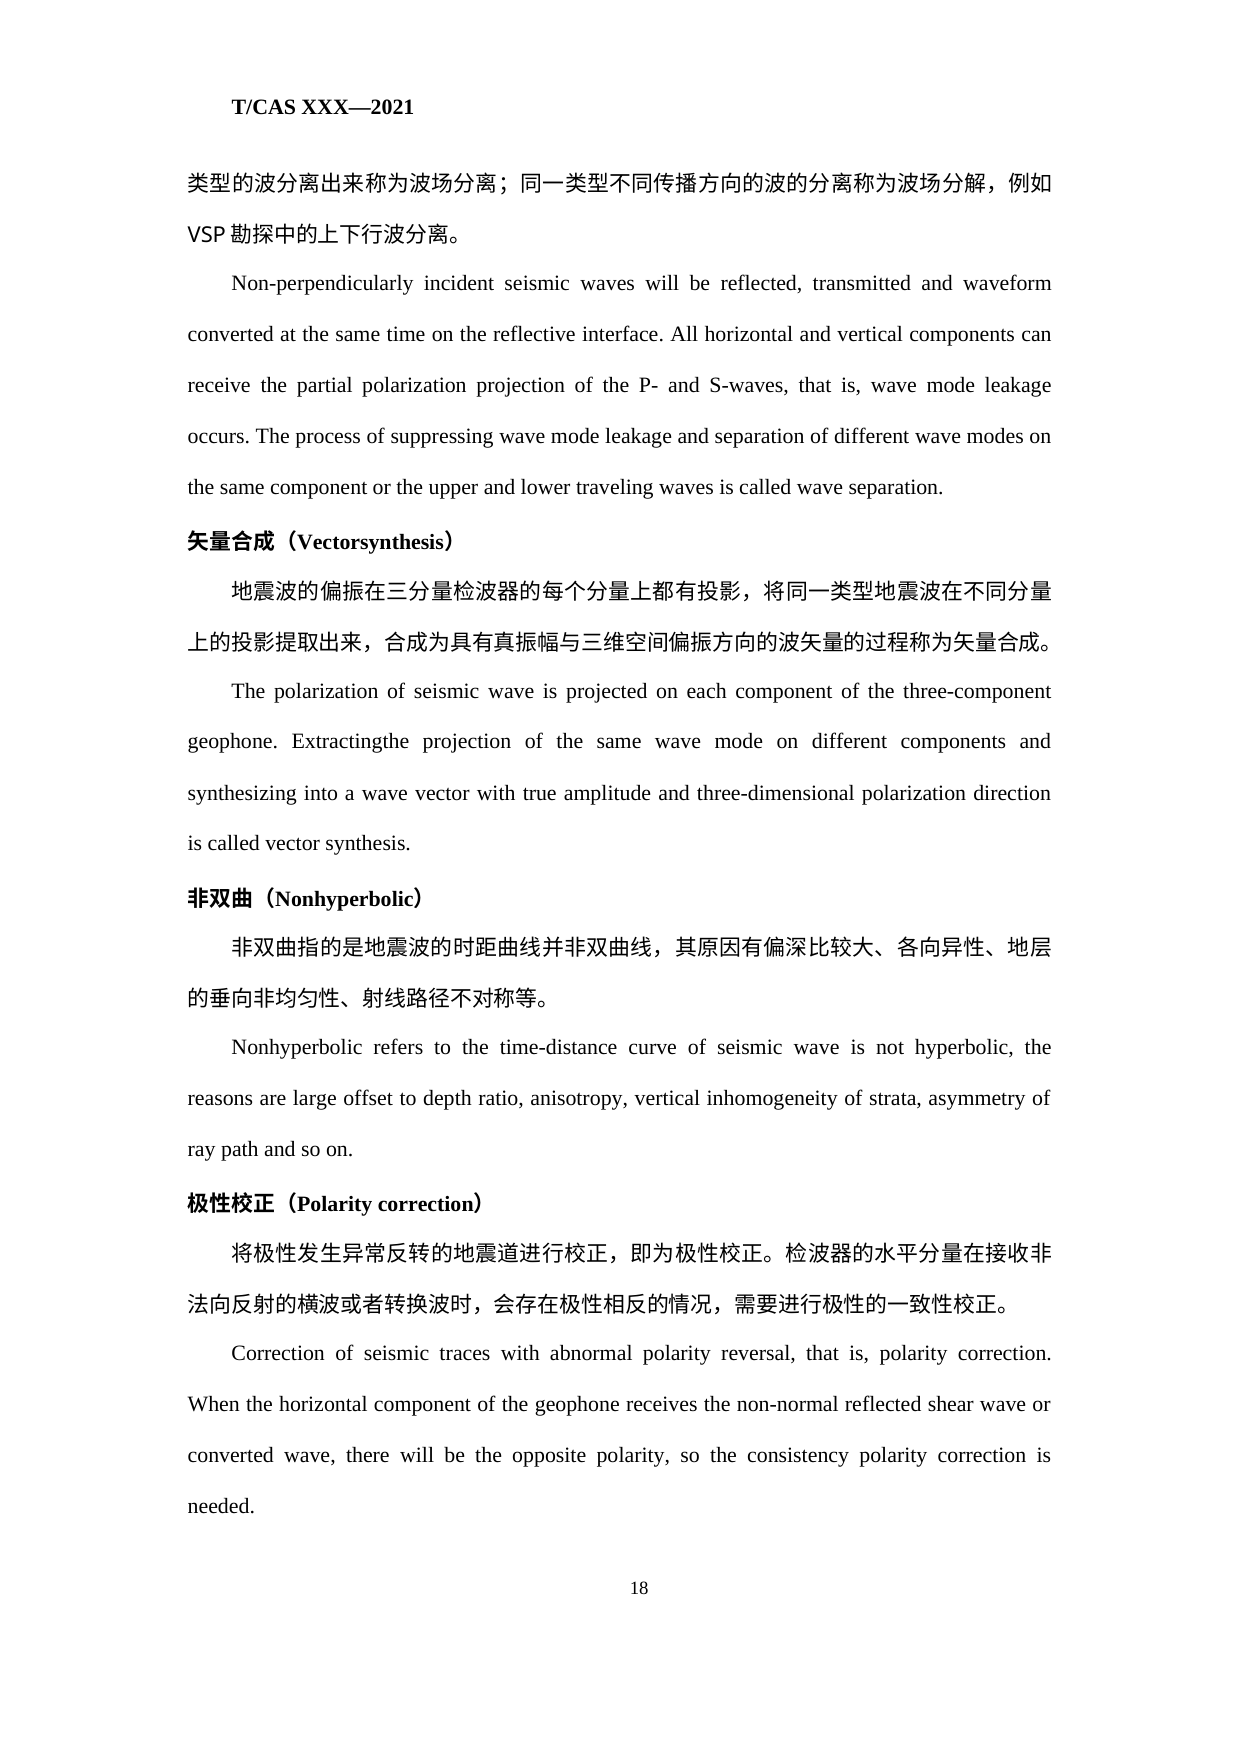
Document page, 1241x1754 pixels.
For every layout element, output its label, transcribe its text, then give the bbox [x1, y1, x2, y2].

text 地震波的偏振在三分量检波器的每个分量上都有投影，将同一类型地震波在不同分量上的投影提取出来，合成为具有真振幅与三维空间偏振方向的波矢量的过程称为矢量合成。 [187, 572, 1053, 657]
text 非双曲（Nonhyperbolic） [187, 879, 1053, 913]
text Nonhyperbolic refers to the time-distance curve of seismic wave is not hyperbolic, the reasons are large offset to depth ratio, anisotropy, vertical inhomogeneity of strata, asymmetry of ray path and so on. [187, 1030, 1053, 1166]
text Correction of seismic traces with abnormal polarity reversal, that is, polarity correction. When the horizontal component of the geophone receives the non-normal reflected shear wave or converted wave, there will be the opposite polarity, so the consistency polarity correction is needed. [187, 1336, 1053, 1522]
text 将极性发生异常反转的地震道进行校正，即为极性校正。检波器的水平分量在接收非法向反射的横波或者转换波时，会存在极性相反的情况，需要进行极性的一致性校正。 [187, 1235, 1053, 1320]
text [187, 165, 1053, 250]
text Non-perpendicularly incident seismic waves will be reflected, transmitted and waveform converted at the same time on the reflective interface. All horizontal and vertical components can receive the partial polarization projection of the P- and S-waves, that is, wave mode leakage occurs. The process of suppressing wave mode leakage and separation of different wave modes on the same component or the upper and lower traveling waves is called wave separation. [187, 266, 1053, 503]
text 矢量合成（Vectorsynthesis） [187, 523, 1053, 557]
text 非双曲指的是地震波的时距曲线并非双曲线，其原因有偏深比较大、各向异性、地层的垂向非均匀性、射线路径不对称等。 [187, 929, 1053, 1014]
text The polarization of seismic wave is projected on each component of the three-component geophone. Extractingthe projection of the same wave mode on different components and synthesizing into a wave vector with true amplitude and three-dimensional polarization direction is called vector synthesis. [187, 673, 1053, 860]
text 极性校正（Polarity correction） [187, 1185, 1053, 1219]
